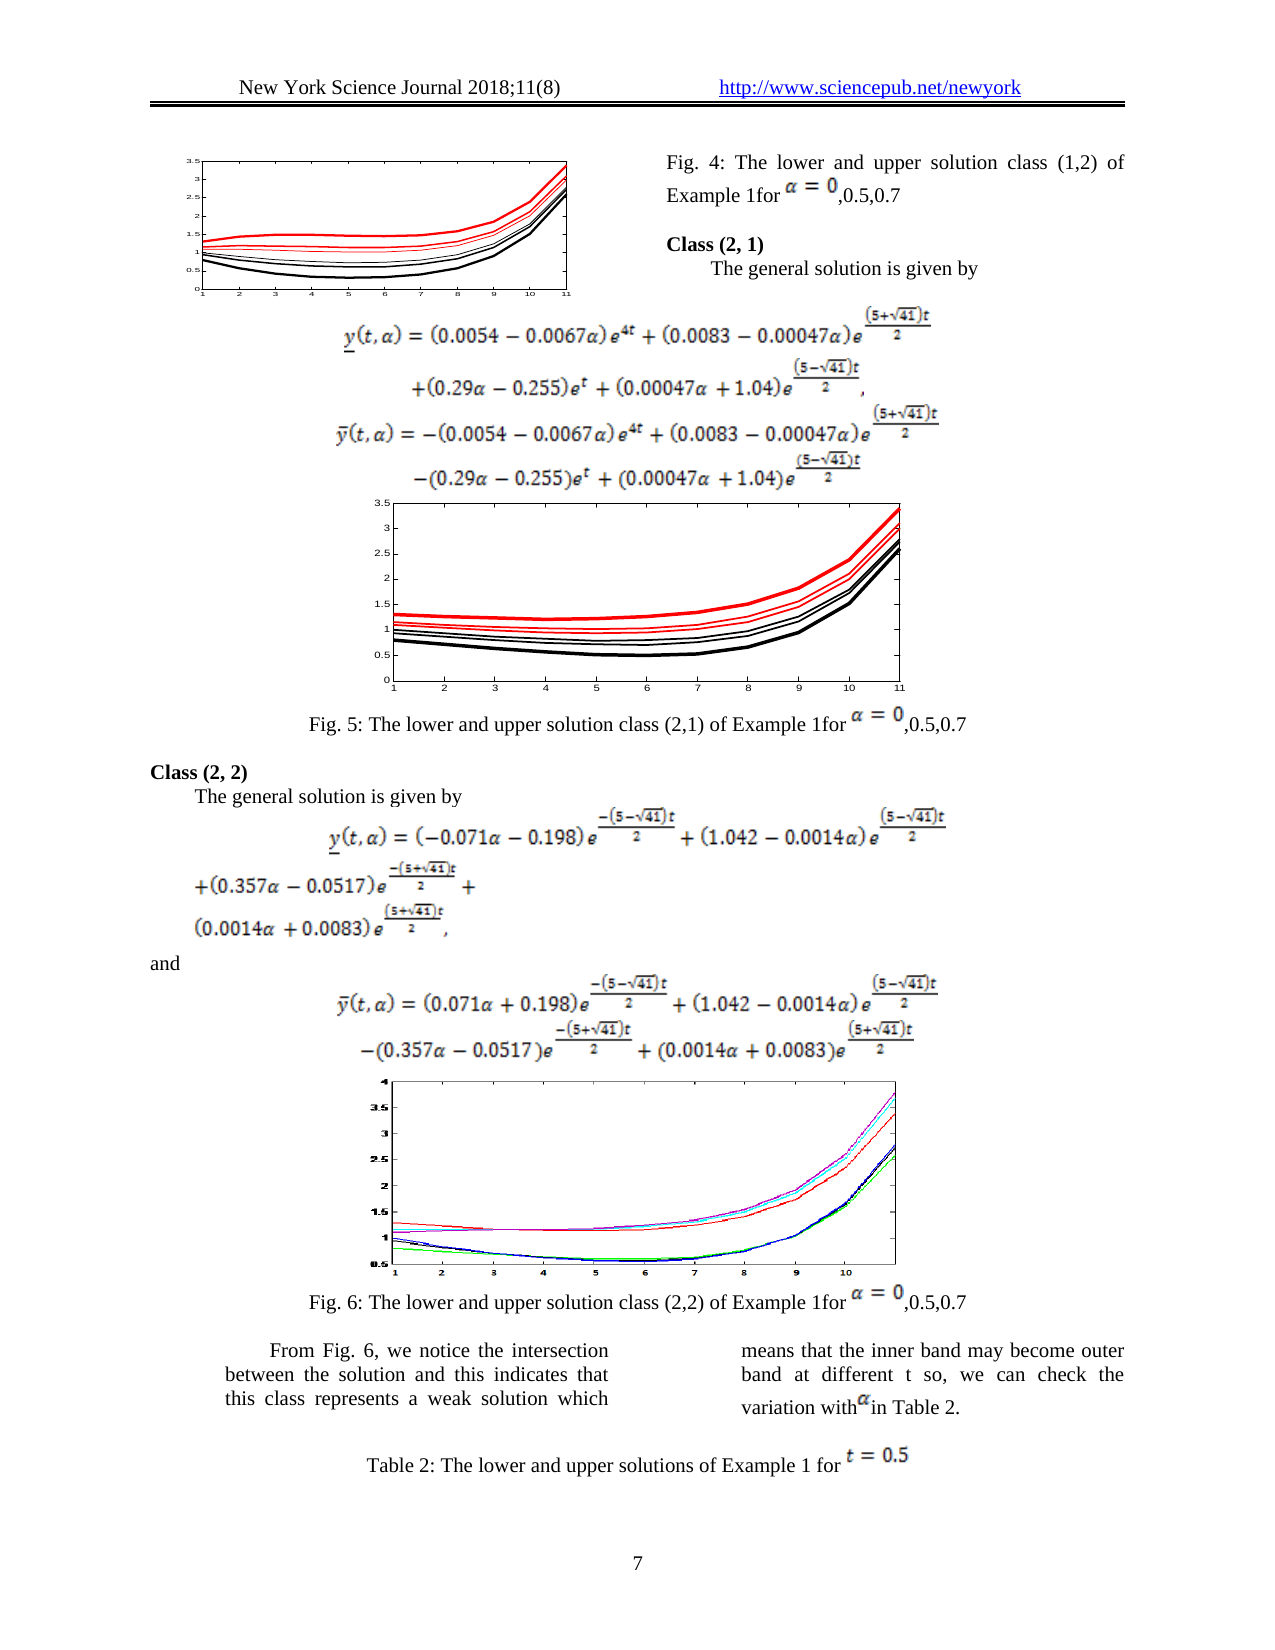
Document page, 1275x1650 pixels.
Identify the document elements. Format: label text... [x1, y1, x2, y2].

text From Fig. 6, we notice the intersection between the solution and this indicates that this class represents a weak solution which means that the inner band may become outer band at different t so, we can check the variation within Table 2. [741, 1338, 1125, 1419]
picture [846, 1443, 909, 1472]
picture [337, 974, 938, 1309]
list Fig. 5: The lower and upper solution class (2,1) of Example 1for ,0.5,0.7 [150, 702, 1125, 736]
list Fig. 4: The lower and upper solution class (1,2) of Example 1for ,0.5,0.7 [666, 150, 1125, 207]
picture [336, 306, 939, 495]
list Class (2, 2) [150, 760, 1125, 784]
picture [194, 807, 1169, 945]
text Table 2: The lower and upper solutions of Example 1 for [150, 1419, 1125, 1477]
list Class (2, 1) [666, 231, 1125, 256]
text Fig. 6: The lower and upper solution class (2,2) of Example 1for ,0.5,0.7 [150, 1280, 1125, 1314]
text From Fig. 6, we notice the intersection between the solution and this indicates that this class represents a weak solution which means that the inner band may become outer band at different t so, we can check the variation within Table 2. [225, 1338, 609, 1410]
picture [851, 702, 904, 731]
list The general solution is given by [666, 256, 1125, 279]
picture [785, 173, 838, 203]
picture [857, 1385, 871, 1415]
list The general solution is given by [150, 784, 1125, 808]
list and [150, 860, 1125, 975]
